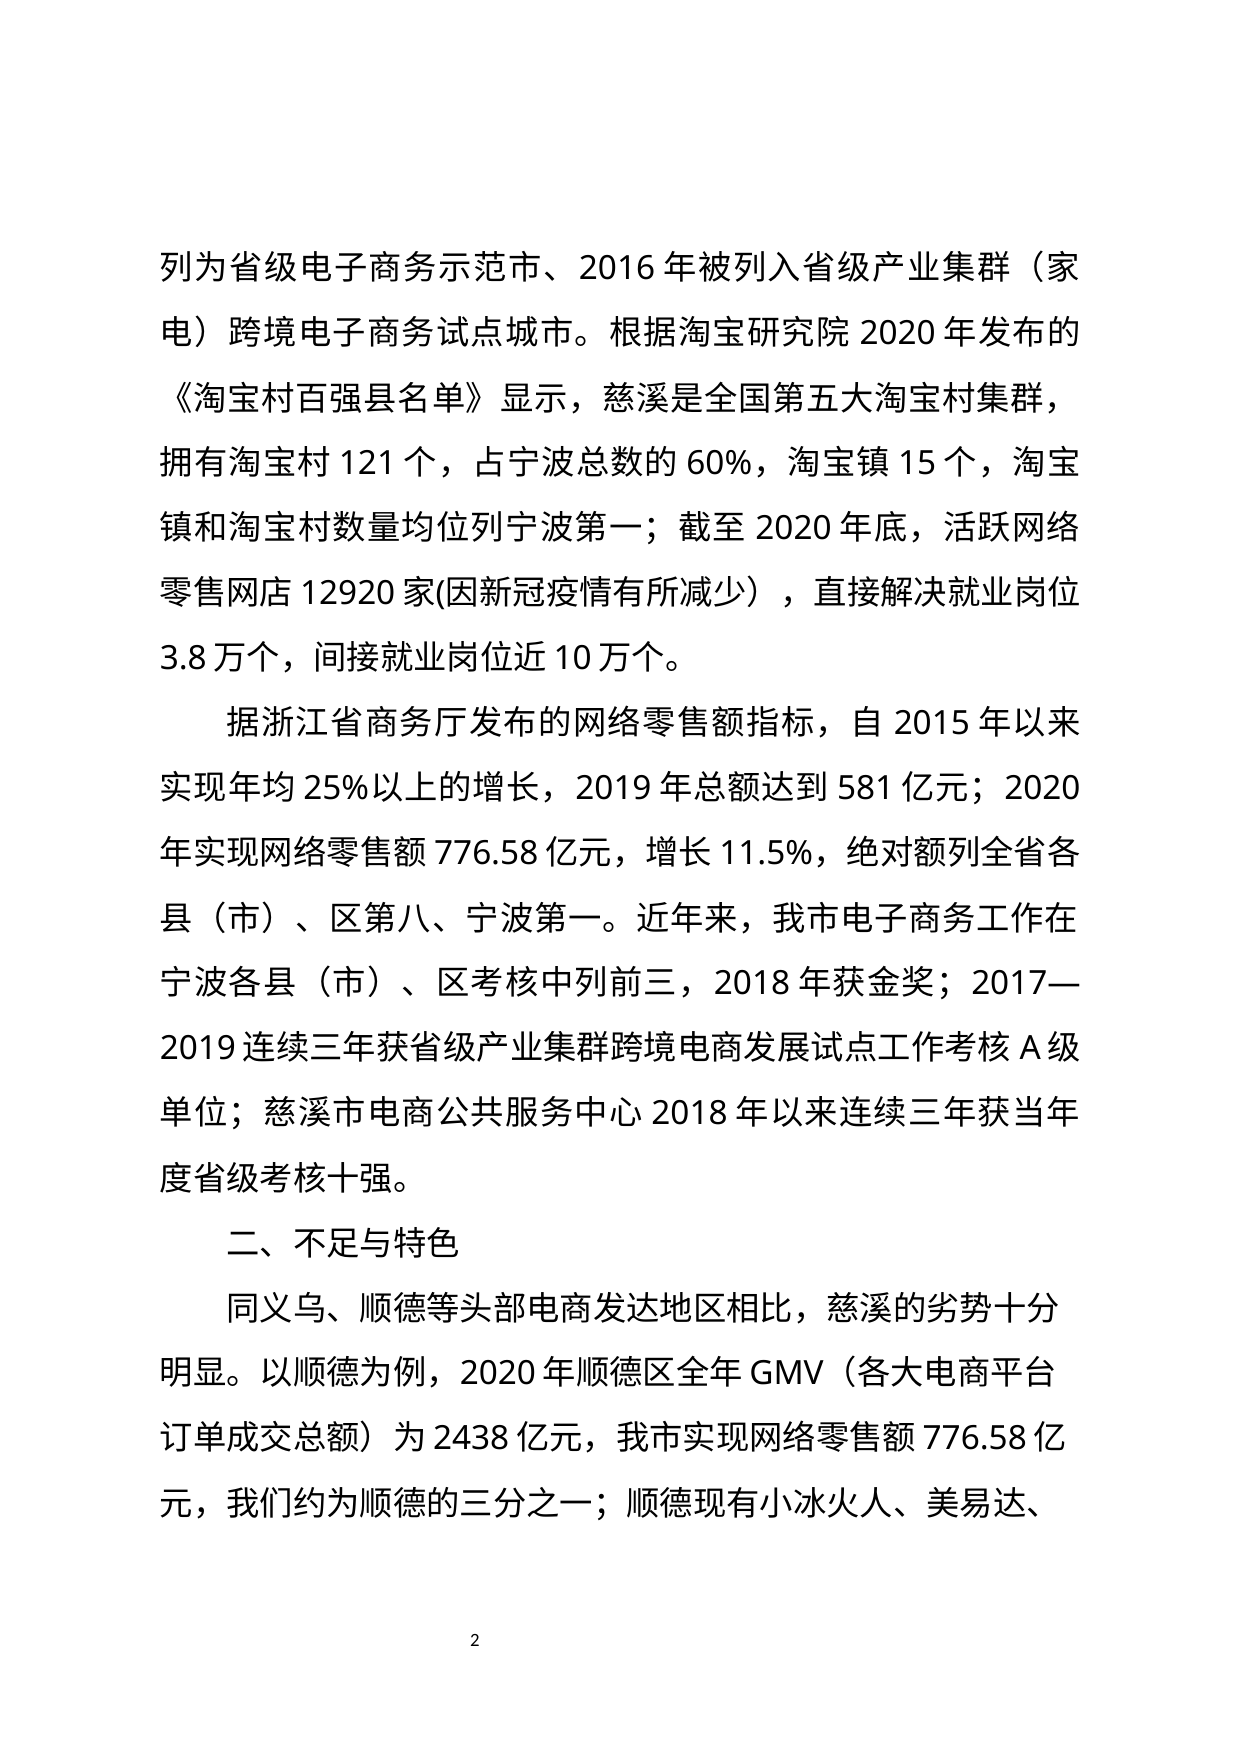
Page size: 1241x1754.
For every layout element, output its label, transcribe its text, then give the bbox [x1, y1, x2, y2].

list 据浙江省商务厅发布的网络零售额指标，自2015年以来实现年均25%以上的增长，2019年总额达到581亿元；2020年实现网络零售额776.58亿元，增长11.5%，绝对额列全省各县（市）、区第八、宁波第一。近年来，我市电子商务工作在宁波各县（市）、区考核中列前三，2018年获金奖；2017—2019连续三年获省级产业集群跨境电商发展试点工作考核A级单位；慈溪市电商公共服务中心2018年以来连续三年获当年度省级考核十强。 [159, 688, 1081, 1208]
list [159, 233, 1081, 688]
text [159, 1273, 1081, 1533]
list 不足与特色 [159, 1208, 1081, 1273]
